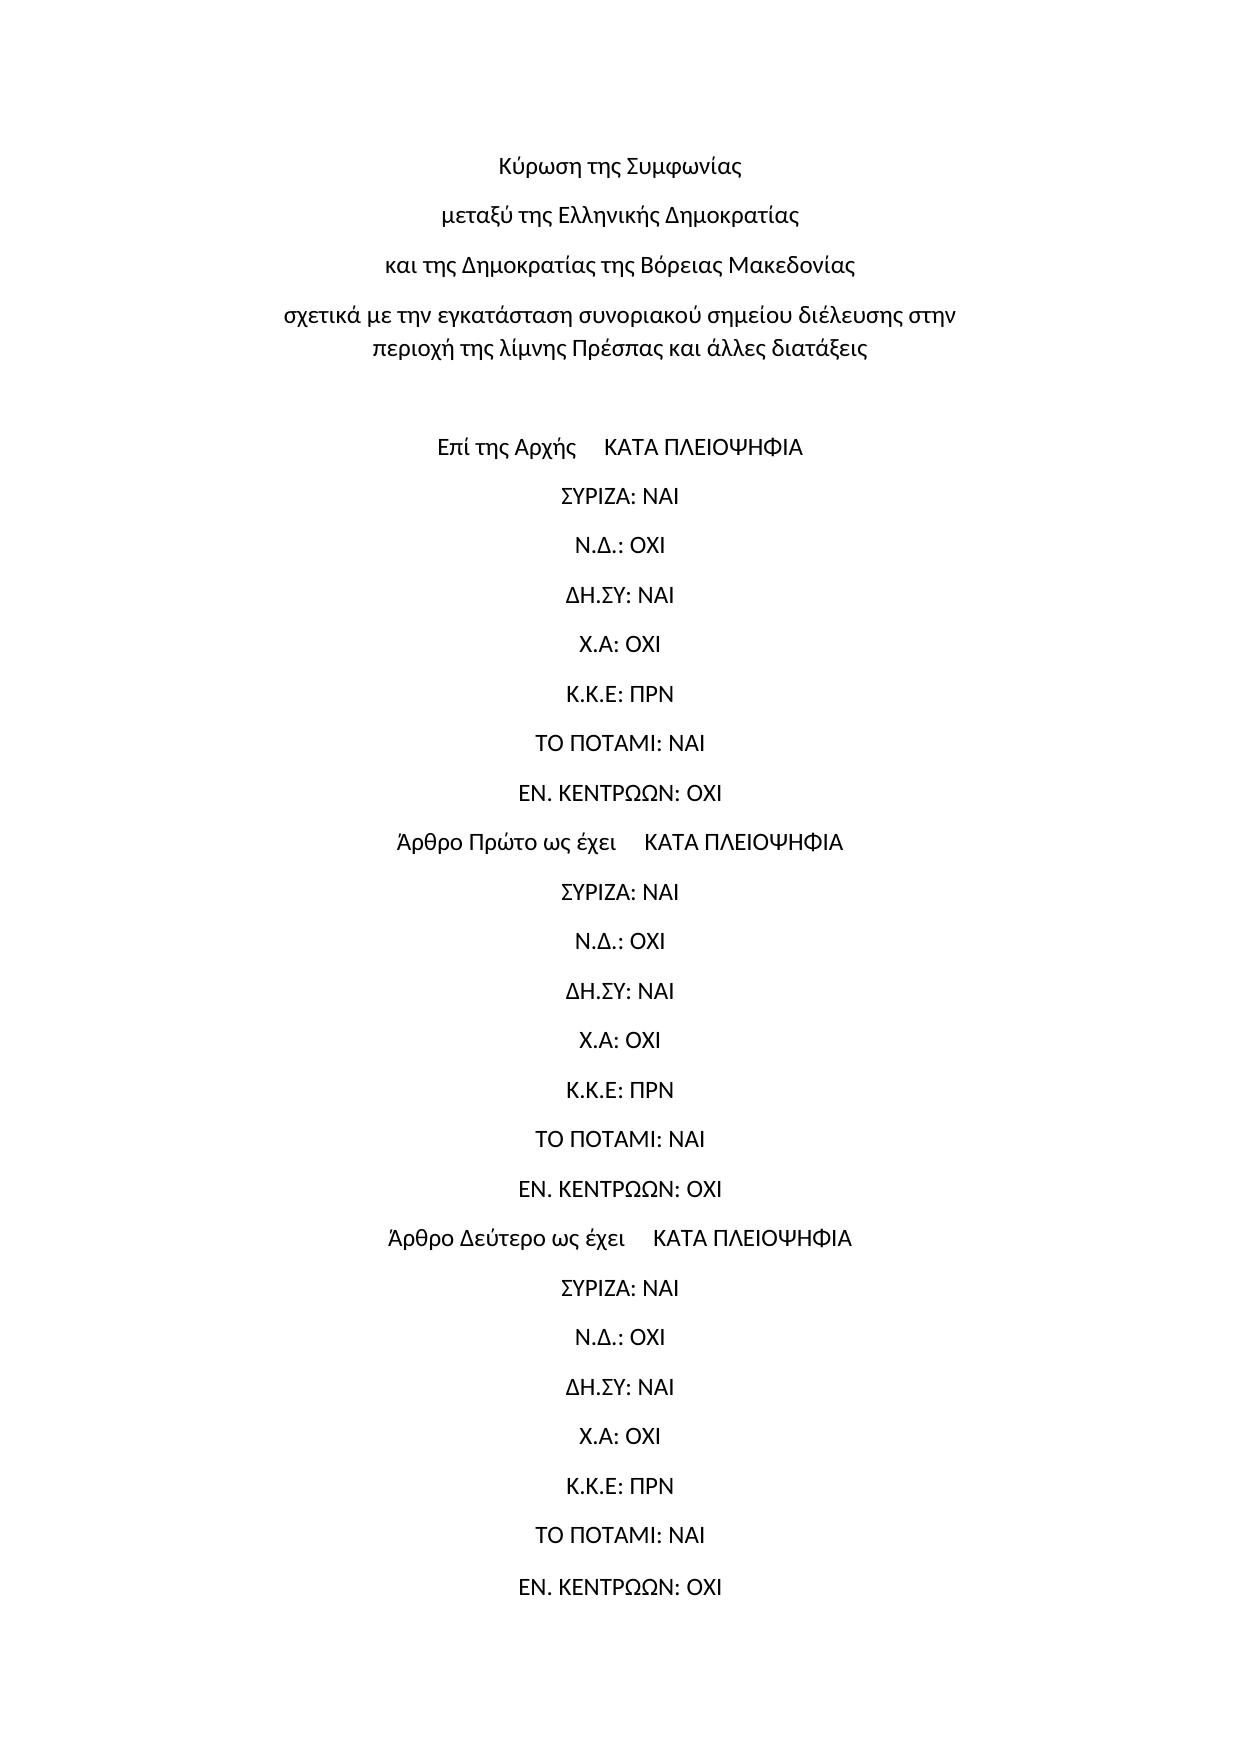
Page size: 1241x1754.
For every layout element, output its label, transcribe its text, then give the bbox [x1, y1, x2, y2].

table_cell ΤΟ ΠΟΤΑΜΙ: ΝΑΙ [281, 1124, 960, 1173]
table_cell ΔΗ.ΣΥ: ΝΑΙ [281, 1371, 960, 1420]
table_cell ΕΝ. ΚΕΝΤΡΩΩΝ: OXI [281, 1569, 960, 1603]
table_cell ΣΥΡΙΖΑ: ΝΑΙ [281, 1272, 960, 1321]
table_header Κύρωση της Συμφωνίας μεταξύ της Ελληνικής Δημοκρατίας και της Δημοκρατίας της Βόρειας Μακεδονίας σχετικά με την εγκατάσταση συνοριακού σημείου διέλευσης στην περιοχή της λίμνης Πρέσπας και άλλες διατάξεις [281, 150, 960, 431]
table_cell Άρθρο Πρώτο ως έχει ΚΑΤΑ ΠΛΕΙΟΨΗΦΙΑ [281, 827, 960, 876]
table_cell ΕΝ. ΚΕΝΤΡΩΩΝ: OXI [281, 1173, 960, 1222]
table_cell Χ.Α: OXI [281, 1420, 960, 1470]
table_cell Κ.Κ.Ε: ΠΡΝ [281, 678, 960, 728]
table_cell Ν.Δ.: OXI [281, 530, 960, 579]
table_cell ΣΥΡΙΖΑ: ΝΑΙ [281, 480, 960, 530]
table_cell Χ.Α: OXI [281, 1025, 960, 1074]
table_cell Άρθρο Δεύτερο ως έχει ΚΑΤΑ ΠΛΕΙΟΨΗΦΙΑ [281, 1223, 960, 1272]
table_cell ΔΗ.ΣΥ: ΝΑΙ [281, 975, 960, 1024]
table_cell Χ.Α: OXI [281, 629, 960, 678]
table_cell ΣΥΡΙΖΑ: ΝΑΙ [281, 876, 960, 926]
table_cell ΔΗ.ΣΥ: ΝΑΙ [281, 579, 960, 629]
table_cell Κ.Κ.Ε: ΠΡΝ [281, 1074, 960, 1123]
table_cell Επί της Αρχής ΚΑΤΑ ΠΛΕΙΟΨΗΦΙΑ [281, 431, 960, 480]
table_cell Ν.Δ.: OXI [281, 926, 960, 975]
table_cell ΤΟ ΠΟΤΑΜΙ: ΝΑΙ [281, 728, 960, 777]
table_cell Ν.Δ.: OXI [281, 1321, 960, 1371]
table_cell ΤΟ ΠΟΤΑΜΙ: ΝΑΙ [281, 1519, 960, 1569]
table_cell Κ.Κ.Ε: ΠΡΝ [281, 1470, 960, 1519]
table_cell ΕΝ. ΚΕΝΤΡΩΩΝ: OXI [281, 777, 960, 827]
